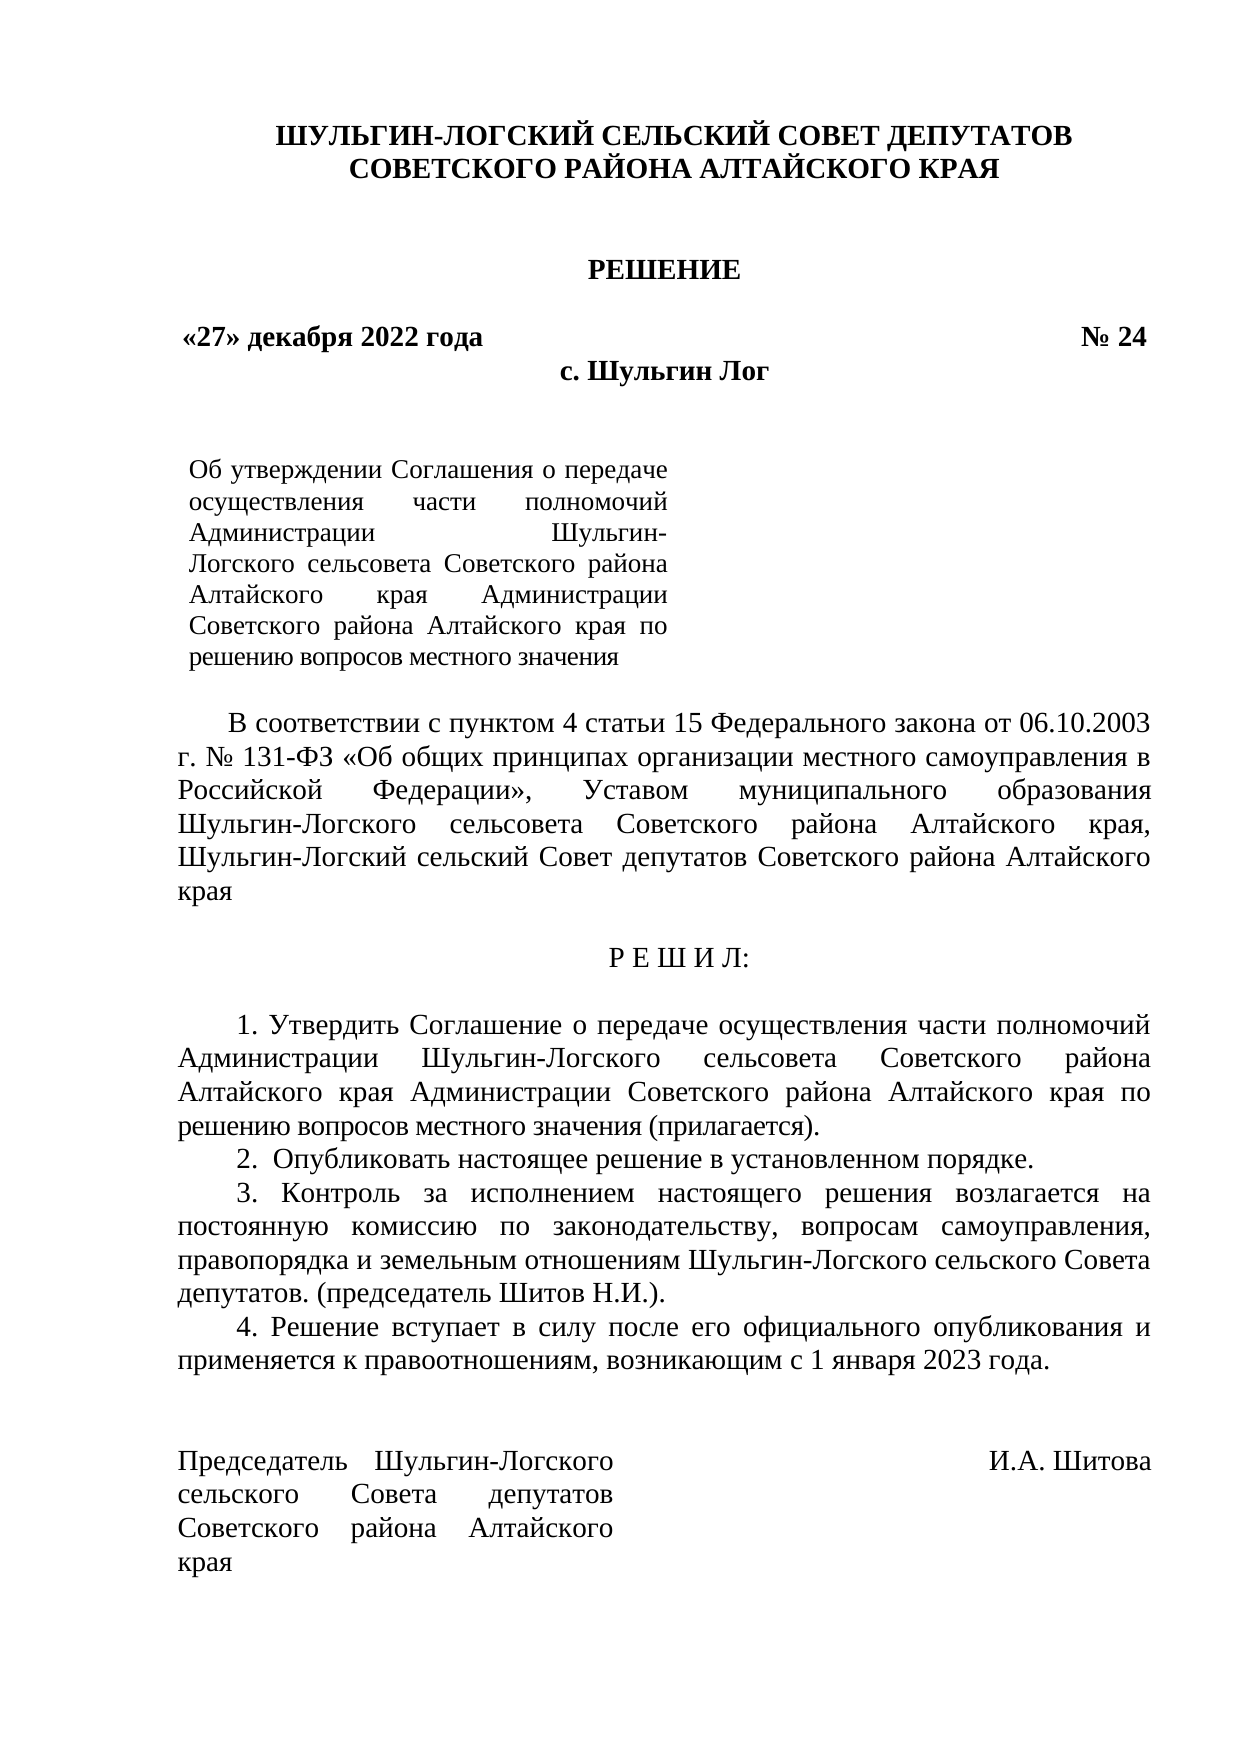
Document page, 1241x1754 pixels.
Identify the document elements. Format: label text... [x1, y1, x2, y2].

text В соответствии с пунктом 4 статьи 15 Федерального закона от 06.10.2003 г. № 131-ФЗ «Об общих принципах организации местного самоуправления в Российской Федерации», Уставом муниципального образования Шульгин-Логского сельсовета Советского района Алтайского края, Шульгин-Логский сельский Совет депутатов Советского района Алтайского края [177, 705, 1152, 906]
text 2. Опубликовать настоящее решение в установленном порядке. [177, 1141, 1152, 1175]
table_header И.А. Шитова [614, 1443, 1152, 1577]
text 4. Решение вступает в силу после его официального опубликования и применяется к правоотношениям, возникающим с 1 января 2023 года. [177, 1309, 1152, 1376]
text ШУЛЬГИН-ЛОГСКИЙ СЕЛЬСКИЙ СОВЕТ ДЕПУТАТОВ [177, 118, 1171, 152]
table_header Об утверждении Соглашения о передаче осуществления части полномочий Администрации Шульгин-Логского сельсовета Советского района Алтайского края Администрации Советского района Алтайского края по решению вопросов местного значения [177, 454, 679, 672]
text СОВЕТСКОГО РАЙОНА АЛТАЙСКОГО КРАЯ [177, 152, 1171, 185]
text Р Е Ш И Л: [133, 940, 1152, 973]
table_header Председатель Шульгин-Логского сельского Совета депутатов Советского района Алтайского края [177, 1443, 613, 1577]
text РЕШЕНИЕ [177, 252, 1152, 286]
text 1. Утвердить Соглашение о передаче осуществления части полномочий Администрации Шульгин-Логского сельсовета Советского района Алтайского края Администрации Советского района Алтайского края по решению вопросов местного значения (прилагается). [177, 1007, 1152, 1141]
text 3. Контроль за исполнением настоящего решения возлагается на постоянную комиссию по законодательству, вопросам самоуправления, правопорядка и земельным отношениям Шульгин-Логского сельского Совета депутатов. (председатель Шитов Н.И.). [177, 1175, 1152, 1309]
text с. Шульгин Лог [177, 353, 1152, 386]
text «27» декабря 2022 года № 24 [177, 319, 1152, 353]
